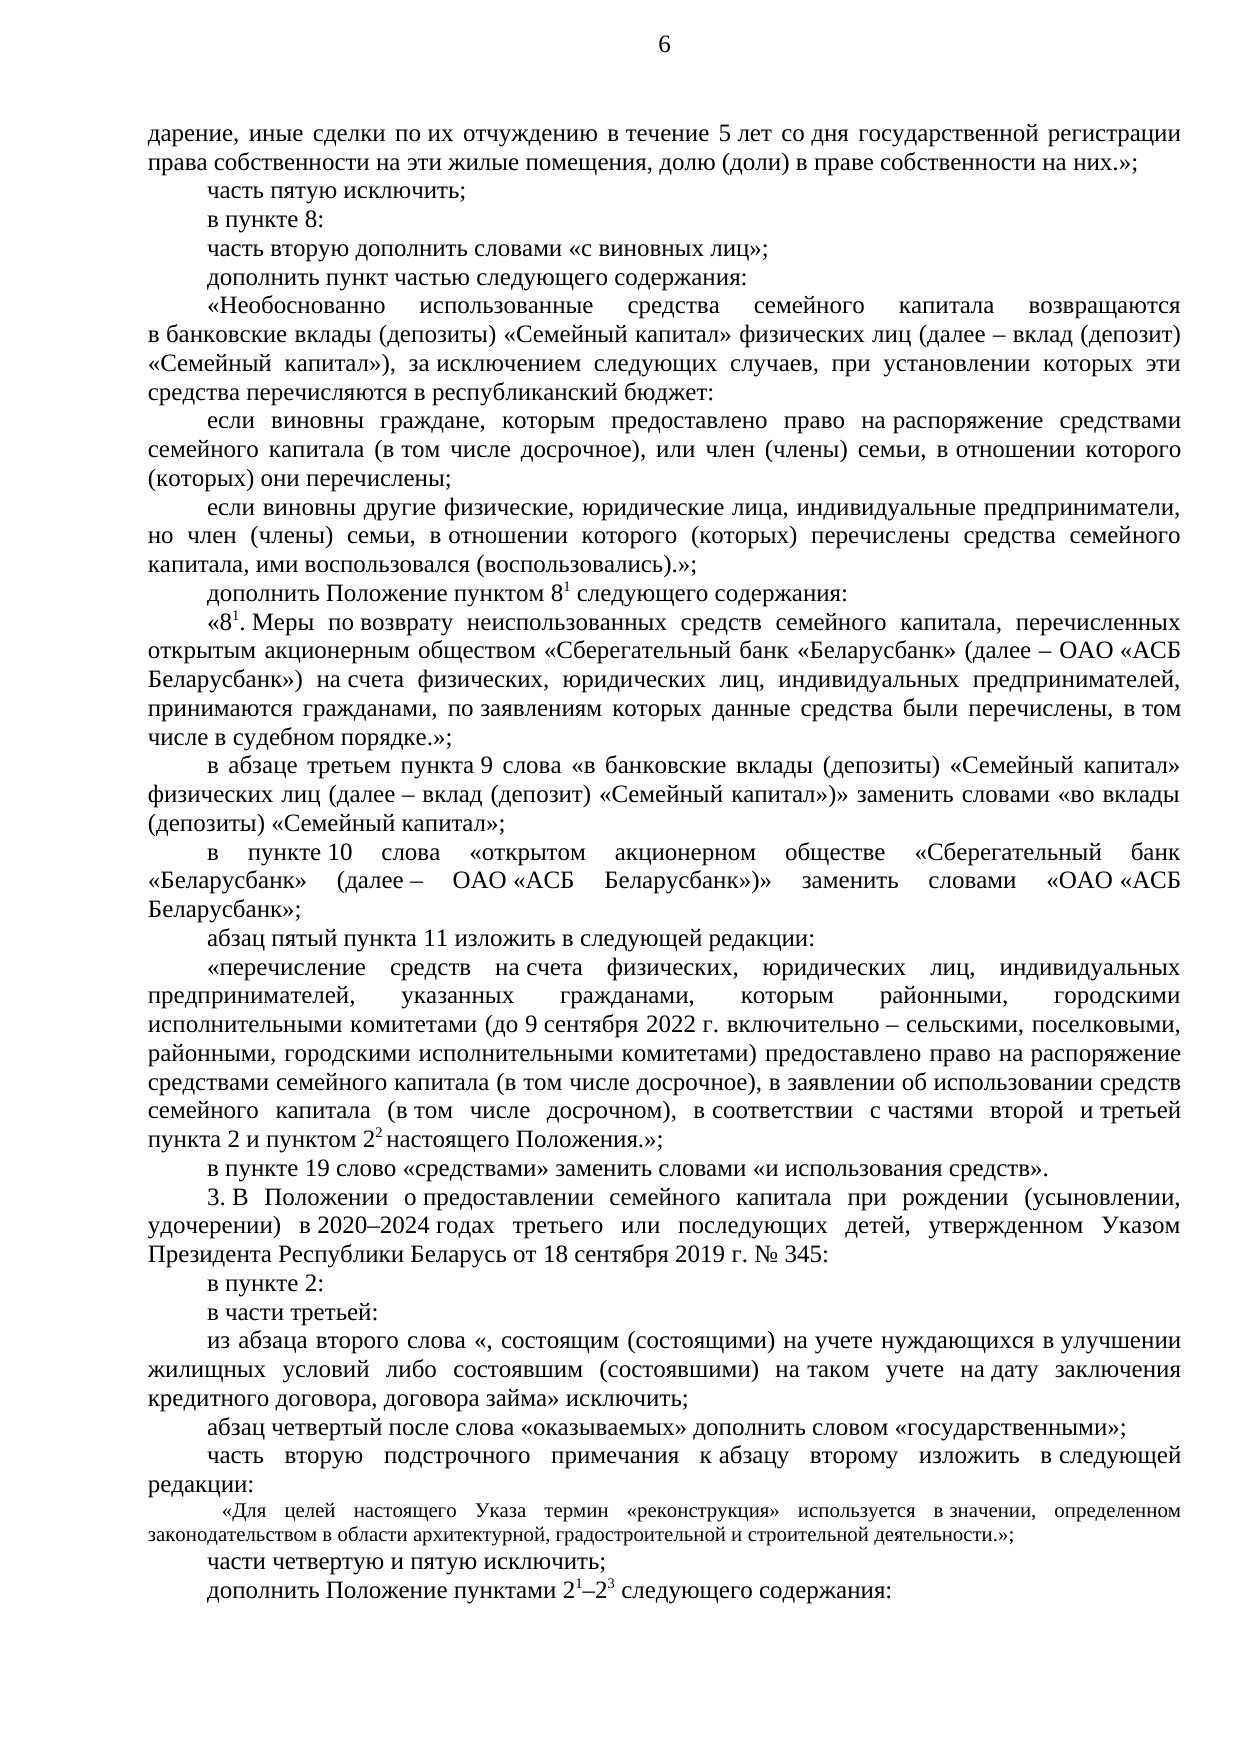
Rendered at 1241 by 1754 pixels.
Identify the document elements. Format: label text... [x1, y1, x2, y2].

text части четвертую и пятую исключить; [148, 1546, 1181, 1575]
text дополнить Положение пунктом 81 следующего содержания: [148, 578, 1181, 607]
text абзац четвертый после слова «оказываемых» дополнить словом «государственными»; [148, 1412, 1181, 1441]
text если виновны другие физические, юридические лица, индивидуальные предприниматели, но член (члены) семьи, в отношении которого (которых) перечислены средства семейного капитала, ими воспользовался (воспользовались).»; [148, 492, 1181, 578]
text «Для целей настоящего Указа термин «реконструкция» используется в значении, определенном законодательством в области архитектурной, градостроительной и строительной деятельности.»; [148, 1498, 1181, 1546]
text «81. Меры по возврату неиспользованных средств семейного капитала, перечисленных открытым акционерным обществом «Сберегательный банк «Беларусбанк» (далее – ОАО «АСБ Беларусбанк») на счета физических, юридических лиц, индивидуальных предпринимателей, принимаются гражданами, по заявлениям которых данные средства были перечислены, в том числе в судебном порядке.»; [148, 607, 1181, 751]
text «перечисление средств на счета физических, юридических лиц, индивидуальных предпринимателей, указанных гражданами, которым районными, городскими исполнительными комитетами (до 9 сентября 2022 г. включительно – сельскими, поселковыми, районными, городскими исполнительными комитетами) предоставлено право на распоряжение средствами семейного капитала (в том числе досрочное), в заявлении об использовании средств семейного капитала (в том числе досрочном), в соответствии с частями второй и третьей пункта 2 и пунктом 22 настоящего Положения.»; [148, 952, 1181, 1153]
text дополнить Положение пунктами 21–23 следующего содержания: [148, 1575, 1181, 1604]
text часть вторую подстрочного примечания к абзацу второму изложить в следующей редакции: [148, 1441, 1181, 1498]
text часть вторую дополнить словами «с виновных лиц»; [148, 233, 1181, 262]
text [148, 118, 1181, 176]
text часть пятую исключить; [148, 176, 1181, 204]
text в пункте 19 слово «средствами» заменить словами «и использования средств». [148, 1153, 1181, 1182]
text в пункте 8: [148, 204, 1181, 233]
text абзац пятый пункта 11 изложить в следующей редакции: [148, 923, 1181, 952]
text «Необоснованно использованные средства семейного капитала возвращаются в банковские вклады (депозиты) «Семейный капитал» физических лиц (далее – вклад (депозит) «Семейный капитал»), за исключением следующих случаев, при установлении которых эти средства перечисляются в республиканский бюджет: [148, 291, 1181, 406]
text в части третьей: [148, 1297, 1181, 1326]
text в пункте 10 слова «открытом акционерном обществе «Сберегательный банк «Беларусбанк» (далее – ОАО «АСБ Беларусбанк»)» заменить словами «ОАО «АСБ Беларусбанк»; [148, 837, 1181, 923]
text в абзаце третьем пункта 9 слова «в банковские вклады (депозиты) «Семейный капитал» физических лиц (далее – вклад (депозит) «Семейный капитал»)» заменить словами «во вклады (депозиты) «Семейный капитал»; [148, 751, 1181, 837]
text если виновны граждане, которым предоставлено право на распоряжение средствами семейного капитала (в том числе досрочное), или член (члены) семьи, в отношении которого (которых) они перечислены; [148, 406, 1181, 492]
text дополнить пункт частью следующего содержания: [148, 262, 1181, 291]
text из абзаца второго слова «, состоящим (состоящими) на учете нуждающихся в улучшении жилищных условий либо состоявшим (состоявшими) на таком учете на дату заключения кредитного договора, договора займа» исключить; [148, 1326, 1181, 1412]
text в пункте 2: [148, 1268, 1181, 1297]
text 3. В Положении о предоставлении семейного капитала при рождении (усыновлении, удочерении) в 2020–2024 годах третьего или последующих детей, утвержденном Указом Президента Республики Беларусь от 18 сентября 2019 г. № 345: [148, 1182, 1181, 1268]
